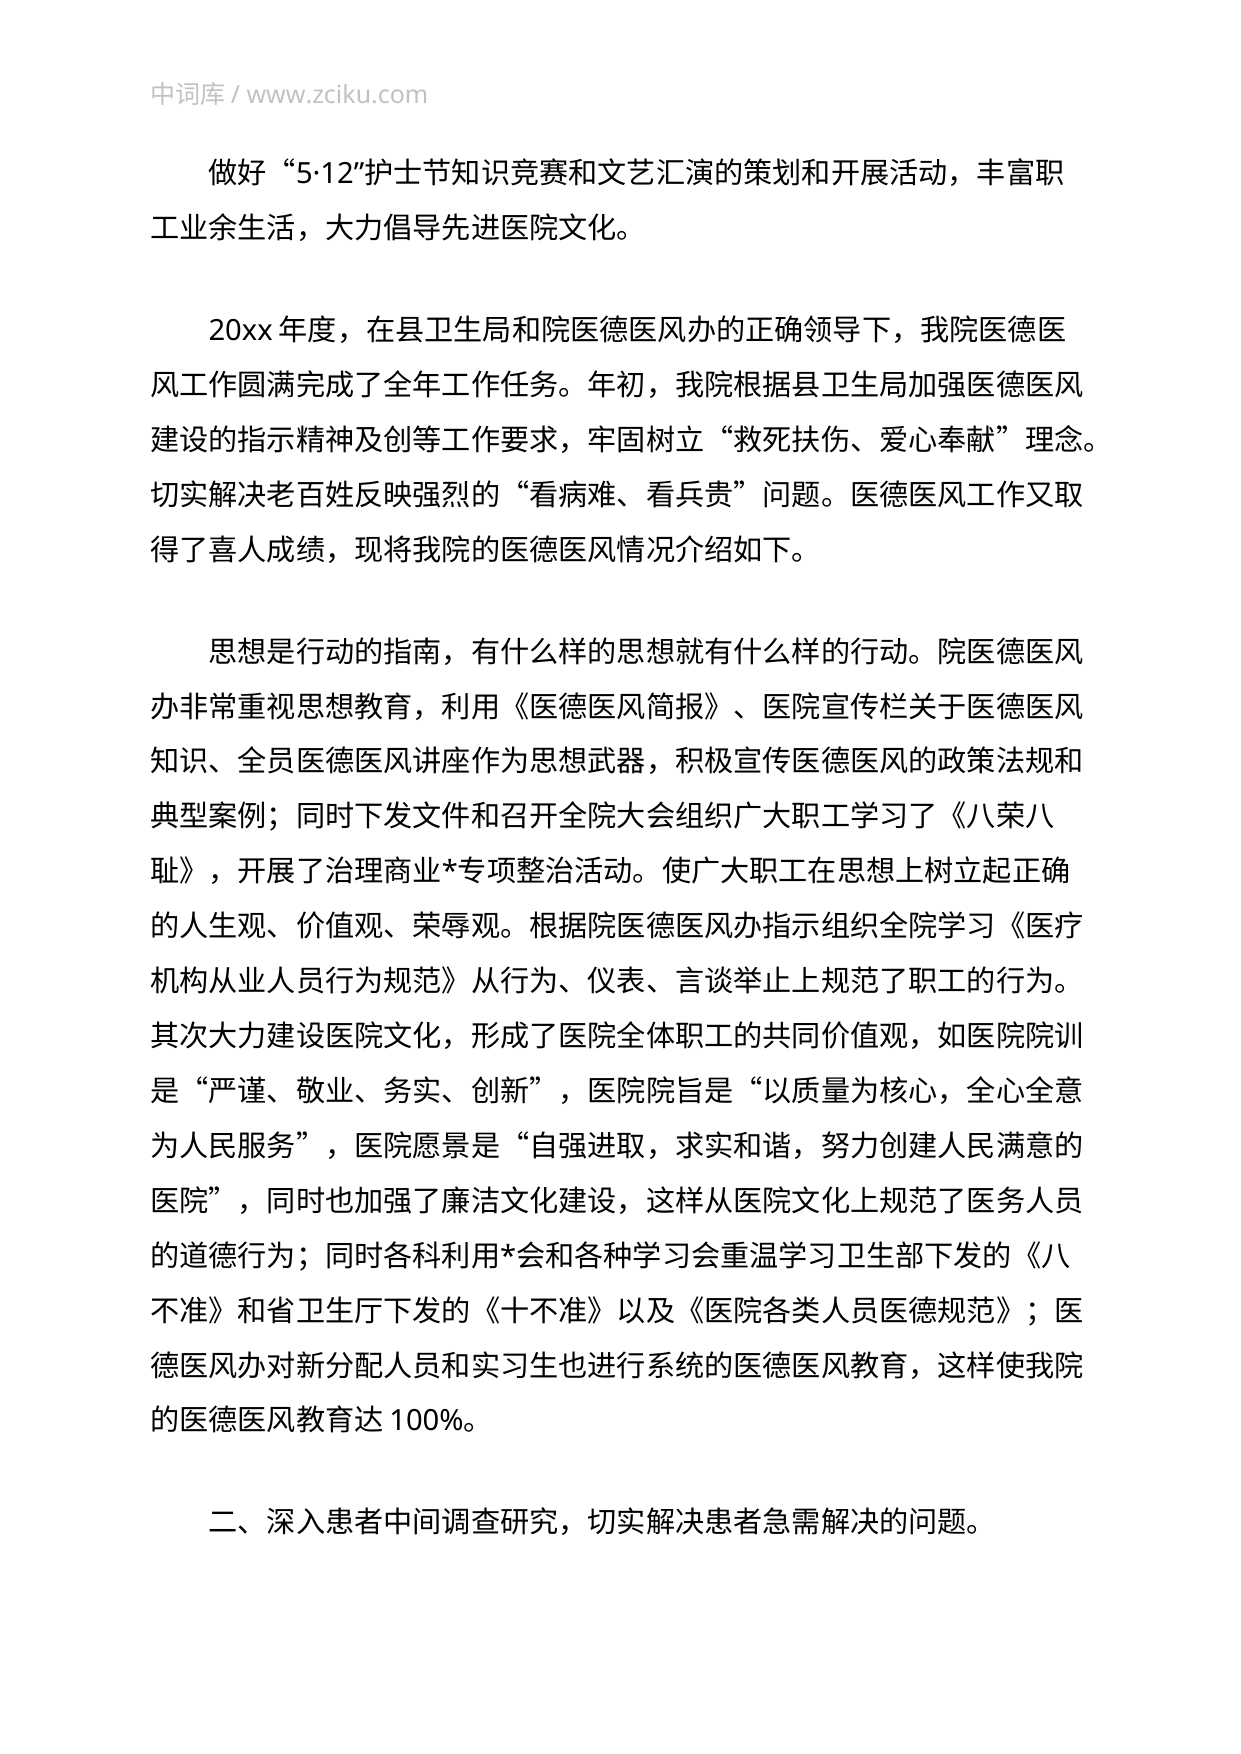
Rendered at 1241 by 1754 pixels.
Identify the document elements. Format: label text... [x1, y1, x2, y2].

text 二、深入患者中间调查研究，切实解决患者急需解决的问题。 [150, 1499, 1090, 1541]
text 思想是行动的指南，有什么样的思想就有什么样的行动。院医德医风办非常重视思想教育，利用《医德医风简报》、医院宣传栏关于医德医风知识、全员医德医风讲座作为思想武器，积极宣传医德医风的政策法规和典型案例；同时下发文件和召开全院大会组织广大职工学习了《八荣八耻》，开展了治理商业*专项整治活动。使广大职工在思想上树立起正确的人生观、价值观、荣辱观。根据院医德医风办指示组织全院学习《医疗机构从业人员行为规范》从行为、仪表、言谈举止上规范了职工的行为。其次大力建设医院文化，形成了医院全体职工的共同价值观，如医院院训是“严谨、敬业、务实、创新”，医院院旨是“以质量为核心，全心全意为人民服务”，医院愿景是“自强进取，求实和谐，努力创建人民满意的医院”，同时也加强了廉洁文化建设，这样从医院文化上规范了医务人员的道德行为；同时各科利用*会和各种学习会重温学习卫生部下发的《八不准》和省卫生厅下发的《十不准》以及《医院各类人员医德规范》；医德医风办对新分配人员和实习生也进行系统的医德医风教育，这样使我院的医德医风教育达100%。 [150, 628, 1090, 1439]
text 做好“5·12”护士节知识竞赛和文艺汇演的策划和开展活动，丰富职工业余生活，大力倡导先进医院文化。 [150, 150, 1090, 247]
text 20xx年度，在县卫生局和院医德医风办的正确领导下，我院医德医风工作圆满完成了全年工作任务。年初，我院根据县卫生局加强医德医风建设的指示精神及创等工作要求，牢固树立“救死扶伤、爱心奉献”理念。切实解决老百姓反映强烈的“看病难、看兵贵”问题。医德医风工作又取得了喜人成绩，现将我院的医德医风情况介绍如下。 [150, 307, 1090, 569]
